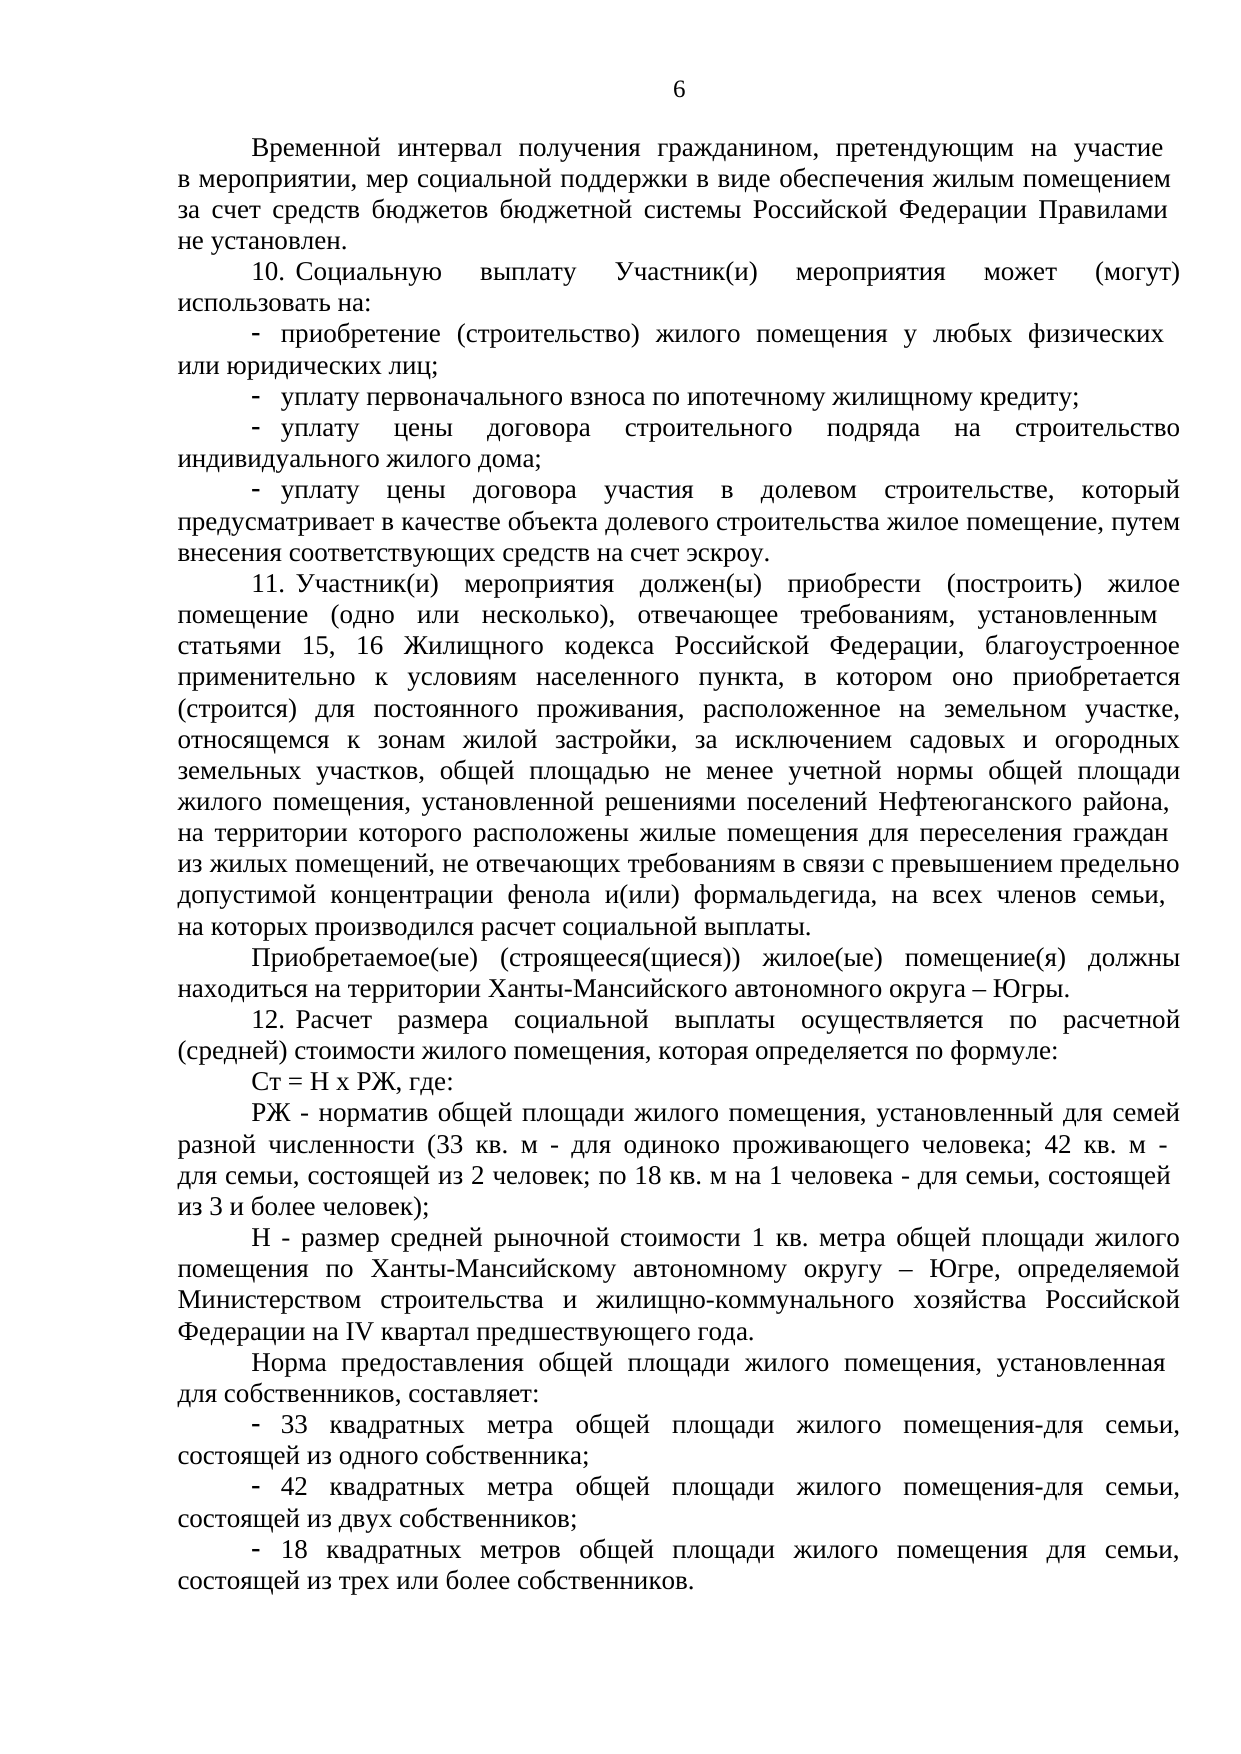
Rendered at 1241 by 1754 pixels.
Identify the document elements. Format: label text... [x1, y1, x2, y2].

text Норма предоставления общей площади жилого помещения, установленная для собственников, составляет: [177, 1346, 1181, 1408]
text Временной интервал получения гражданином, претендующим на участие в мероприятии, мер социальной поддержки в виде обеспечения жилым помещением за счет средств бюджетов бюджетной системы Российской Федерации Правилами не установлен. [177, 131, 1181, 255]
list Социальную выплату Участник(и) мероприятия может (могут) использовать на: [177, 255, 1181, 317]
text Приобретаемое(ые) (строящееся(щиеся)) жилое(ые) помещение(я) должны находиться на территории Ханты-Мансийского автономного округа – Югры. [177, 941, 1181, 1003]
list уплату цены договора участия в долевом строительстве, который предусматривает в качестве объекта долевого строительства жилое помещение, путем внесения соответствующих средств на счет эскроу. [177, 473, 1181, 567]
list Расчет размера социальной выплаты осуществляется по расчетной (средней) стоимости жилого помещения, которая определяется по формуле: [177, 1003, 1181, 1065]
list 33 квадратных метра общей площади жилого помещения-для семьи, состоящей из одного собственника; [177, 1408, 1181, 1470]
text Н - размер средней рыночной стоимости 1 кв. метра общей площади жилого помещения по Ханты-Мансийскому автономному округу – Югре, определяемой Министерством строительства и жилищно-коммунального хозяйства Российской Федерации на IV квартал предшествующего года. [177, 1221, 1181, 1346]
list уплату первоначального взноса по ипотечному жилищному кредиту; [177, 380, 1181, 411]
list 18 квадратных метров общей площади жилого помещения для семьи, состоящей из трех или более собственников. [177, 1533, 1181, 1595]
list уплату цены договора строительного подряда на строительство индивидуального жилого дома; [177, 411, 1181, 473]
list Участник(и) мероприятия должен(ы) приобрести (построить) жилое помещение (одно или несколько), отвечающее требованиям, установленным статьями 15, 16 Жилищного кодекса Российской Федерации, благоустроенное применительно к условиям населенного пункта, в котором оно приобретается (строится) для постоянного проживания, расположенное на земельном участке, относящемся к зонам жилой застройки, за исключением садовых и огородных земельных участков, общей площадью не менее учетной нормы общей площади жилого помещения, установленной решениями поселений Нефтеюганского района, на территории которого расположены жилые помещения для переселения граждан из жилых помещений, не отвечающих требованиям в связи с превышением предельно допустимой концентрации фенола и(или) формальдегида, на всех членов семьи, на которых производился расчет социальной выплаты. [177, 567, 1181, 941]
text РЖ - норматив общей площади жилого помещения, установленный для семей разной численности (33 кв. м - для одиноко проживающего человека; 42 кв. м - для семьи, состоящей из 2 человек; по 18 кв. м на 1 человека - для семьи, состоящей из 3 и более человек); [177, 1097, 1181, 1221]
text Ст = Н x РЖ, где: [177, 1065, 1181, 1097]
list приобретение (строительство) жилого помещения у любых физических или юридических лиц; [177, 317, 1181, 380]
list 42 квадратных метра общей площади жилого помещения-для семьи, состоящей из двух собственников; [177, 1470, 1181, 1533]
